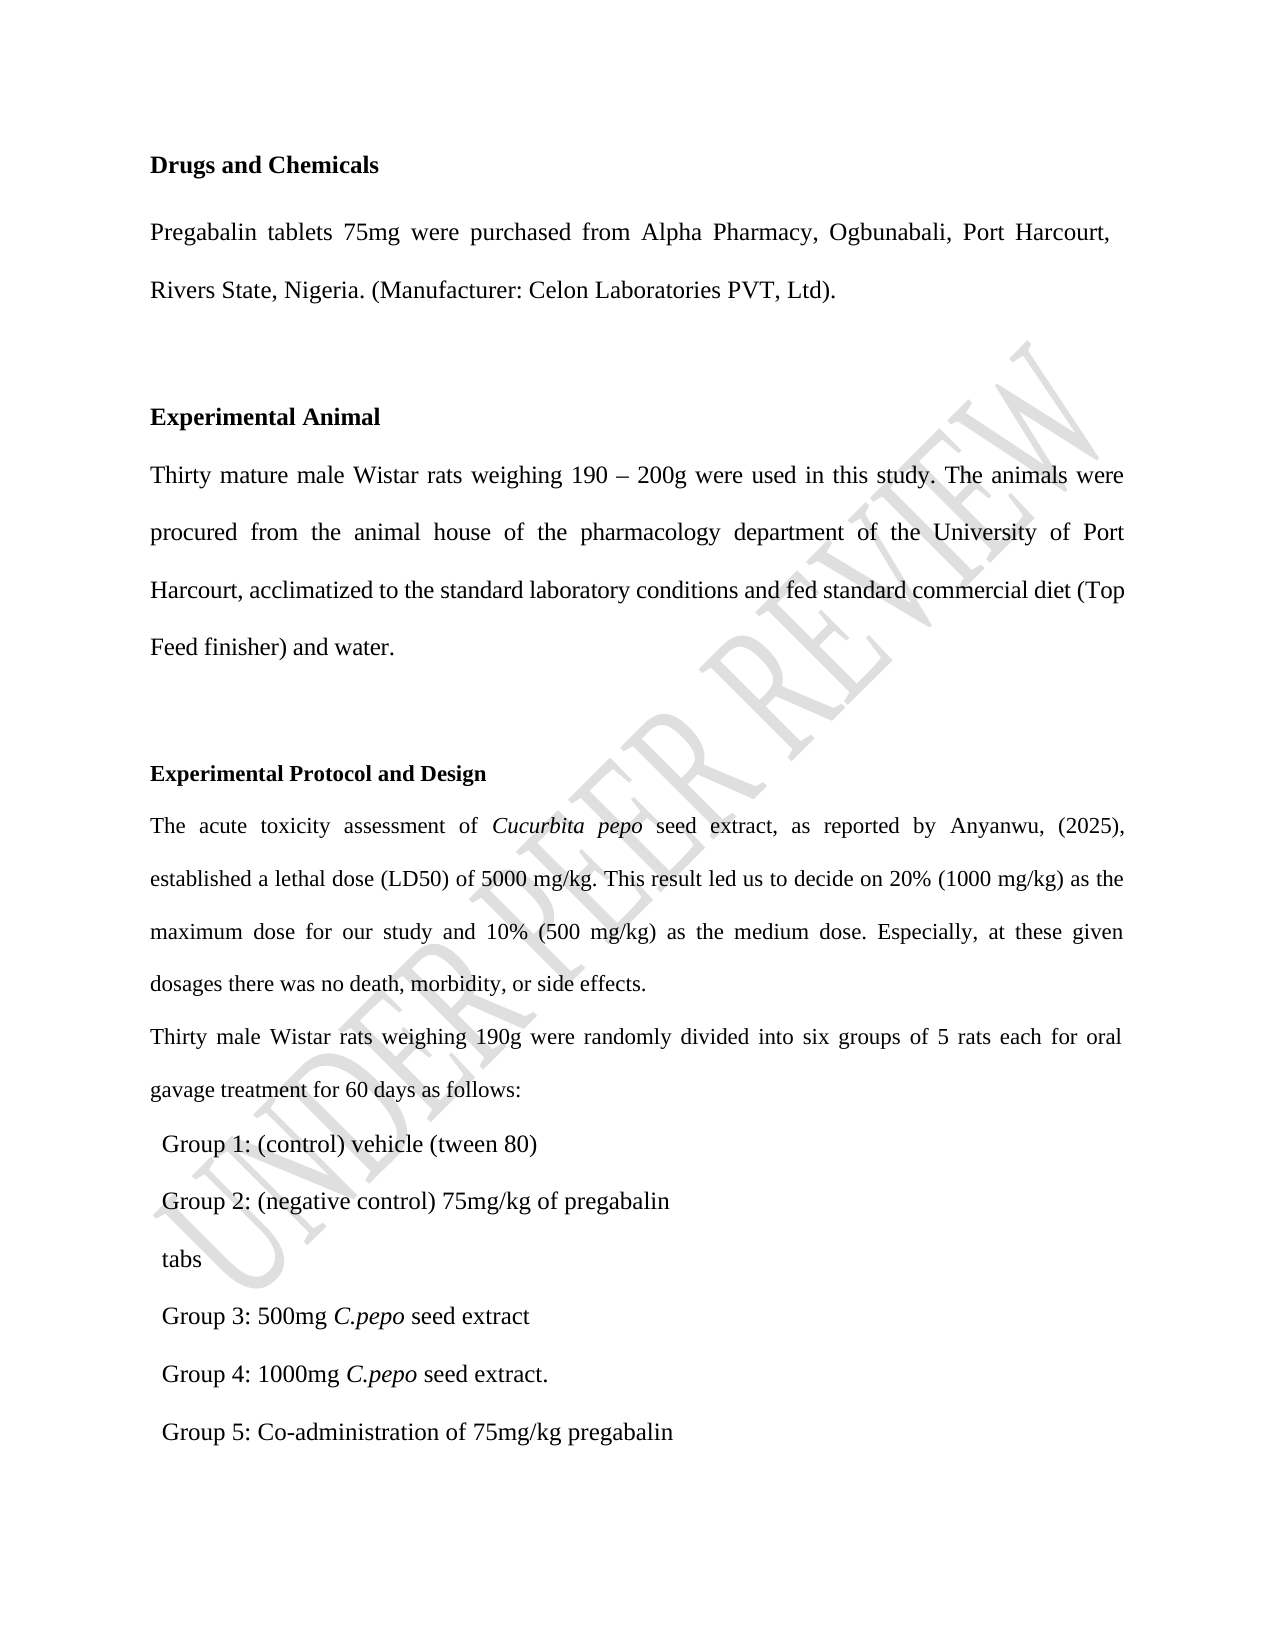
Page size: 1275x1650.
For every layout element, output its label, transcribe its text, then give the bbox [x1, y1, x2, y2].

text Drugs and Chemicals [150, 150, 1125, 179]
text Group 4: 1000mg C.pepo seed extract. [162, 1359, 688, 1388]
text Group 1: (control) vehicle (tween 80) [162, 1129, 688, 1157]
text Group 3: 500mg C.pepo seed extract [162, 1301, 688, 1330]
text Thirty male Wistar rats weighing 190g were randomly divided into six groups of 5 rats each for oral gavage treatment for 60 days as follows: [150, 1023, 1125, 1102]
subtitle Experimental Animal [150, 402, 1125, 431]
text The acute toxicity assessment of Cucurbita pepo seed extract, as reported by Anyanwu, (2025), established a lethal dose (LD50) of 5000 mg/kg. This result led us to decide on 20% (1000 mg/kg) as the maximum dose for our study and 10% (500 mg/kg) as the medium dose. Especially, at these given dosages there was no death, morbidity, or side effects. [150, 812, 1125, 997]
text Group 2: (negative control) 75mg/kg of pregabalin tabs [162, 1186, 688, 1273]
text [162, 1417, 688, 1445]
subtitle Thirty mature male Wistar rats weighing 190 – 200g were used in this study. The animals were procured from the animal house of the pharmacology department of the University of Port Harcourt, acclimatized to the standard laboratory conditions and fed standard commercial diet (Top Feed finisher) and water. [150, 460, 1125, 661]
text Pregabalin tablets 75mg were purchased from Alpha Pharmacy, Ogbunabali, Port Harcourt, Rivers State, Nigeria. (Manufacturer: Celon Laboratories PVT, Ltd). [150, 217, 1111, 304]
text Experimental Protocol and Design [150, 760, 1125, 786]
